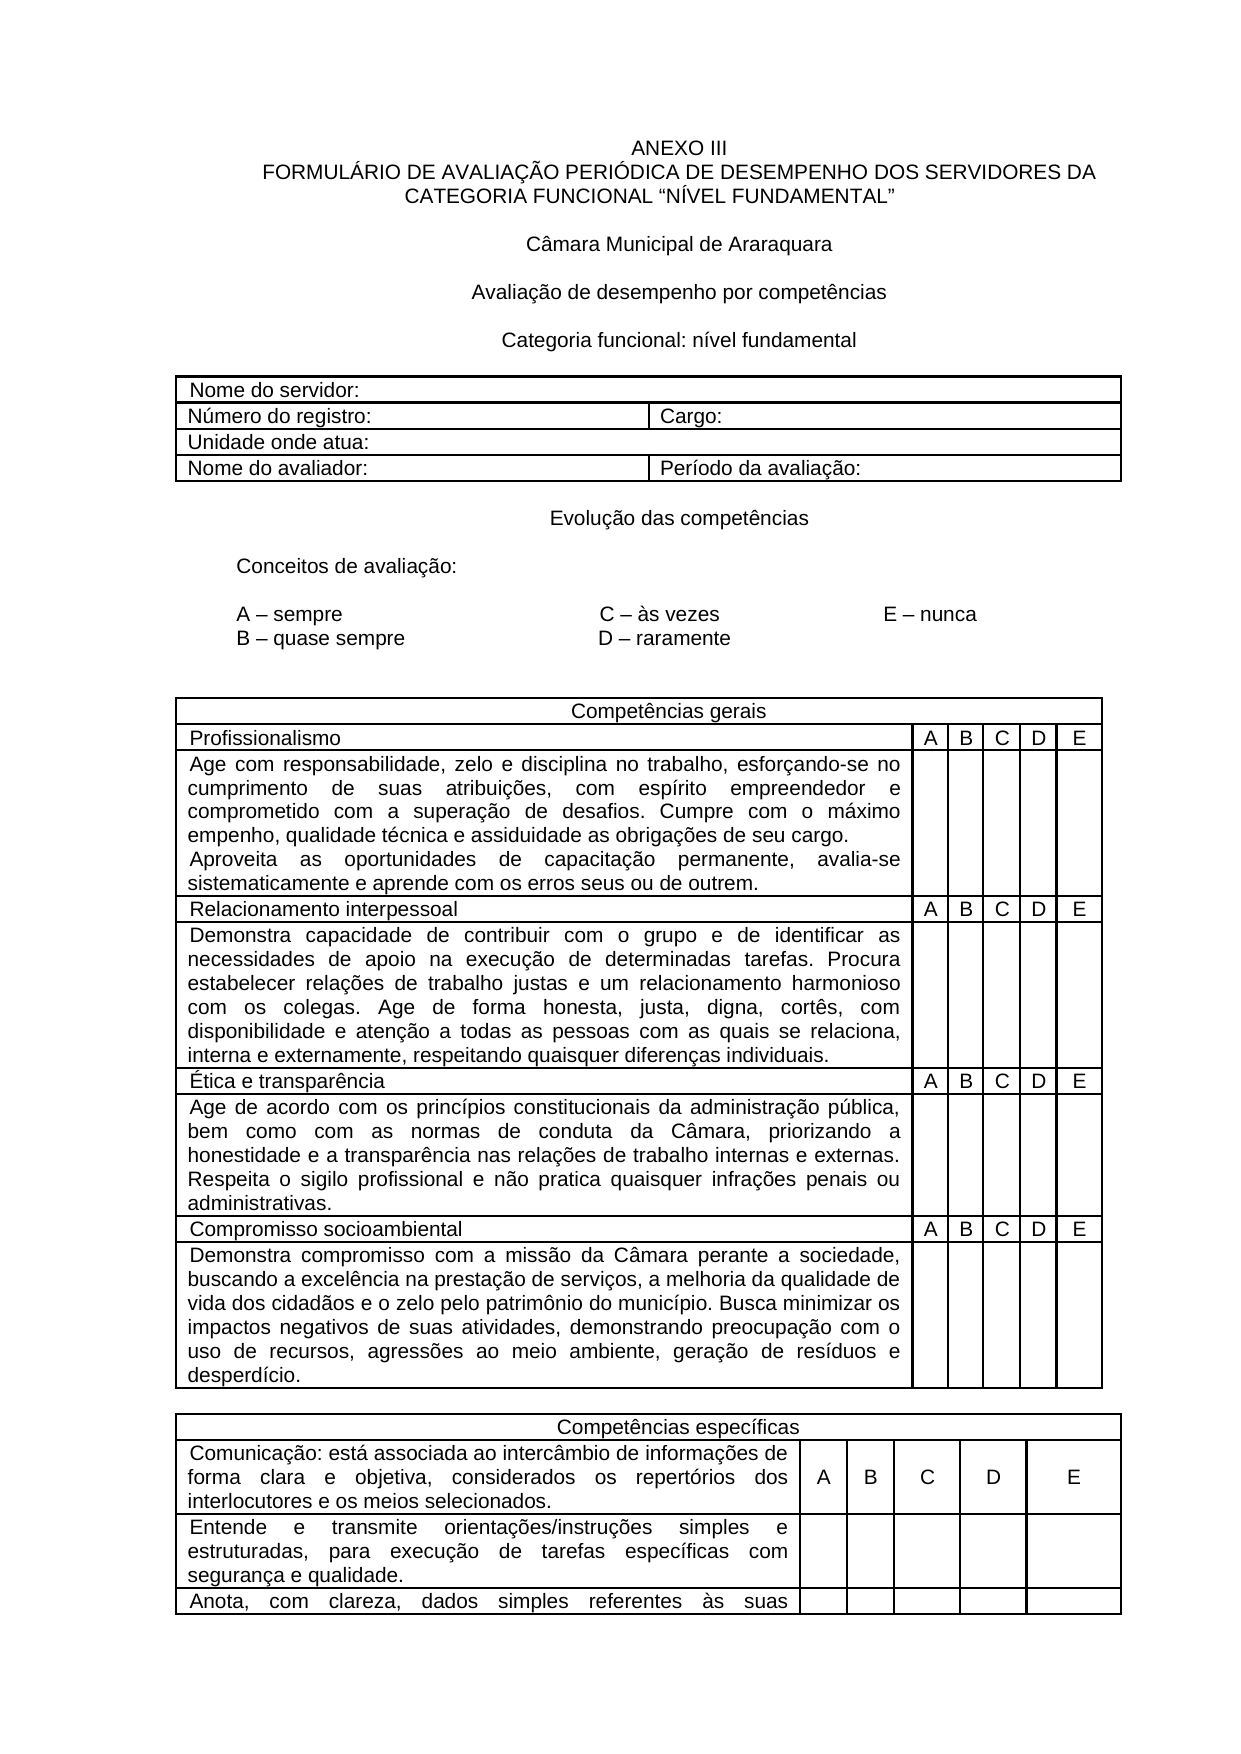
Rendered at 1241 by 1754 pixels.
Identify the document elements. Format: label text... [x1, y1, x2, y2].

text Evolução das competências [177, 506, 1122, 529]
table_cell D [961, 1441, 1025, 1513]
table_cell Profissionalismo [177, 725, 911, 749]
table_cell [914, 1095, 947, 1215]
text Categoria funcional: nível fundamental [177, 327, 1122, 351]
table_cell B [949, 1069, 982, 1093]
table_cell D [1021, 897, 1055, 921]
table_cell Período da avaliação: [650, 456, 1120, 479]
table_cell E [1058, 725, 1101, 749]
table_cell Número do registro: [177, 404, 648, 427]
table_cell C [984, 725, 1019, 749]
table_cell [1028, 1515, 1120, 1587]
table_cell [984, 923, 1019, 1067]
text ANEXO III [177, 136, 1122, 160]
table_cell E [1058, 1217, 1101, 1241]
table_cell [801, 1515, 846, 1587]
table_cell [914, 923, 947, 1067]
table_cell Entende e transmite orientações/instruções simples e estruturadas, para execução de tarefas específicas com segurança e qualidade. [177, 1515, 799, 1587]
table_cell [1021, 923, 1055, 1067]
text Avaliação de desempenho por competências [177, 279, 1122, 303]
table_cell [949, 1243, 982, 1387]
table_cell [848, 1589, 893, 1613]
table_cell Unidade onde atua: [177, 430, 1120, 453]
table_cell A [914, 725, 947, 749]
text A – sempre C – às vezes E – nunca [177, 601, 1122, 625]
table_cell [949, 923, 982, 1067]
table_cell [177, 1589, 799, 1613]
table_cell [1058, 1243, 1101, 1387]
text B – quase sempre D – raramente [177, 625, 1122, 649]
table_cell C [895, 1441, 959, 1513]
table_cell [848, 1515, 893, 1587]
table_cell Demonstra compromisso com a missão da Câmara perante a sociedade, buscando a excelência na prestação de serviços, a melhoria da qualidade de vida dos cidadãos e o zelo pelo patrimônio do município. Busca minimizar os impactos negativos de suas atividades, demonstrando preocupação com o uso de recursos, agressões ao meio ambiente, geração de resíduos e desperdício. [177, 1243, 911, 1387]
table_cell Age com responsabilidade, zelo e disciplina no trabalho, esforçando-se no cumprimento de suas atribuições, com espírito empreendedor e comprometido com a superação de desafios. Cumpre com o máximo empenho, qualidade técnica e assiduidade as obrigações de seu cargo. Aproveita as oportunidades de capacitação permanente, avalia-se sistematicamente e aprende com os erros seus ou de outrem. [177, 751, 911, 895]
table_cell Age de acordo com os princípios constitucionais da administração pública, bem como com as normas de conduta da Câmara, priorizando a honestidade e a transparência nas relações de trabalho internas e externas. Respeita o sigilo profissional e não pratica quaisquer infrações penais ou administrativas. [177, 1095, 911, 1215]
table_cell [949, 751, 982, 895]
table_cell [984, 751, 1019, 895]
table_cell D [1021, 1217, 1055, 1241]
table_cell Ética e transparência [177, 1069, 911, 1093]
table_cell [1021, 1095, 1055, 1215]
table_cell [1058, 1095, 1101, 1215]
table_header Competências gerais [177, 699, 1101, 723]
table_cell B [848, 1441, 893, 1513]
table_cell Comunicação: está associada ao intercâmbio de informações de forma clara e objetiva, considerados os repertórios dos interlocutores e os meios selecionados. [177, 1441, 799, 1513]
table_cell [1058, 923, 1101, 1067]
table_cell B [949, 897, 982, 921]
table_cell [1058, 751, 1101, 895]
table_cell [1021, 1243, 1055, 1387]
table_header Competências específicas [177, 1415, 1120, 1439]
table_cell [801, 1589, 846, 1613]
table_cell Demonstra capacidade de contribuir com o grupo e de identificar as necessidades de apoio na execução de determinadas tarefas. Procura estabelecer relações de trabalho justas e um relacionamento harmonioso com os colegas. Age de forma honesta, justa, digna, cortês, com disponibilidade e atenção a todas as pessoas com as quais se relaciona, interna e externamente, respeitando quaisquer diferenças individuais. [177, 923, 911, 1067]
text Conceitos de avaliação: [177, 553, 1122, 577]
table_cell B [949, 725, 982, 749]
table_cell A [801, 1441, 846, 1513]
table_cell A [914, 1069, 947, 1093]
table_cell E [1058, 1069, 1101, 1093]
table_header Nome do servidor: [177, 378, 1120, 401]
table_cell C [984, 1069, 1019, 1093]
table_cell [949, 1095, 982, 1215]
table_cell [1028, 1589, 1120, 1613]
table_cell [1021, 751, 1055, 895]
table_cell A [914, 897, 947, 921]
table_cell D [1021, 725, 1055, 749]
table_cell Nome do avaliador: [177, 456, 648, 479]
table_cell D [1021, 1069, 1055, 1093]
table_cell [984, 1243, 1019, 1387]
table_cell E [1058, 897, 1101, 921]
table_cell A [914, 1217, 947, 1241]
table_cell Cargo: [650, 404, 1120, 427]
table_cell C [984, 1217, 1019, 1241]
table_cell [984, 1095, 1019, 1215]
text Câmara Municipal de Araraquara [177, 232, 1122, 256]
table_cell [895, 1589, 959, 1613]
table_cell [914, 1243, 947, 1387]
table_cell B [949, 1217, 982, 1241]
table_cell [961, 1515, 1025, 1587]
table_cell [961, 1589, 1025, 1613]
table_cell Compromisso socioambiental [177, 1217, 911, 1241]
table_cell [895, 1515, 959, 1587]
table_cell [914, 751, 947, 895]
table_cell E [1028, 1441, 1120, 1513]
text FORMULÁRIO DE AVALIAÇÃO PERIÓDICA DE DESEMPENHO DOS SERVIDORES DA CATEGORIA FUNCIONAL “NÍVEL FUNDAMENTAL” [177, 160, 1122, 208]
table_cell Relacionamento interpessoal [177, 897, 911, 921]
table_cell C [984, 897, 1019, 921]
